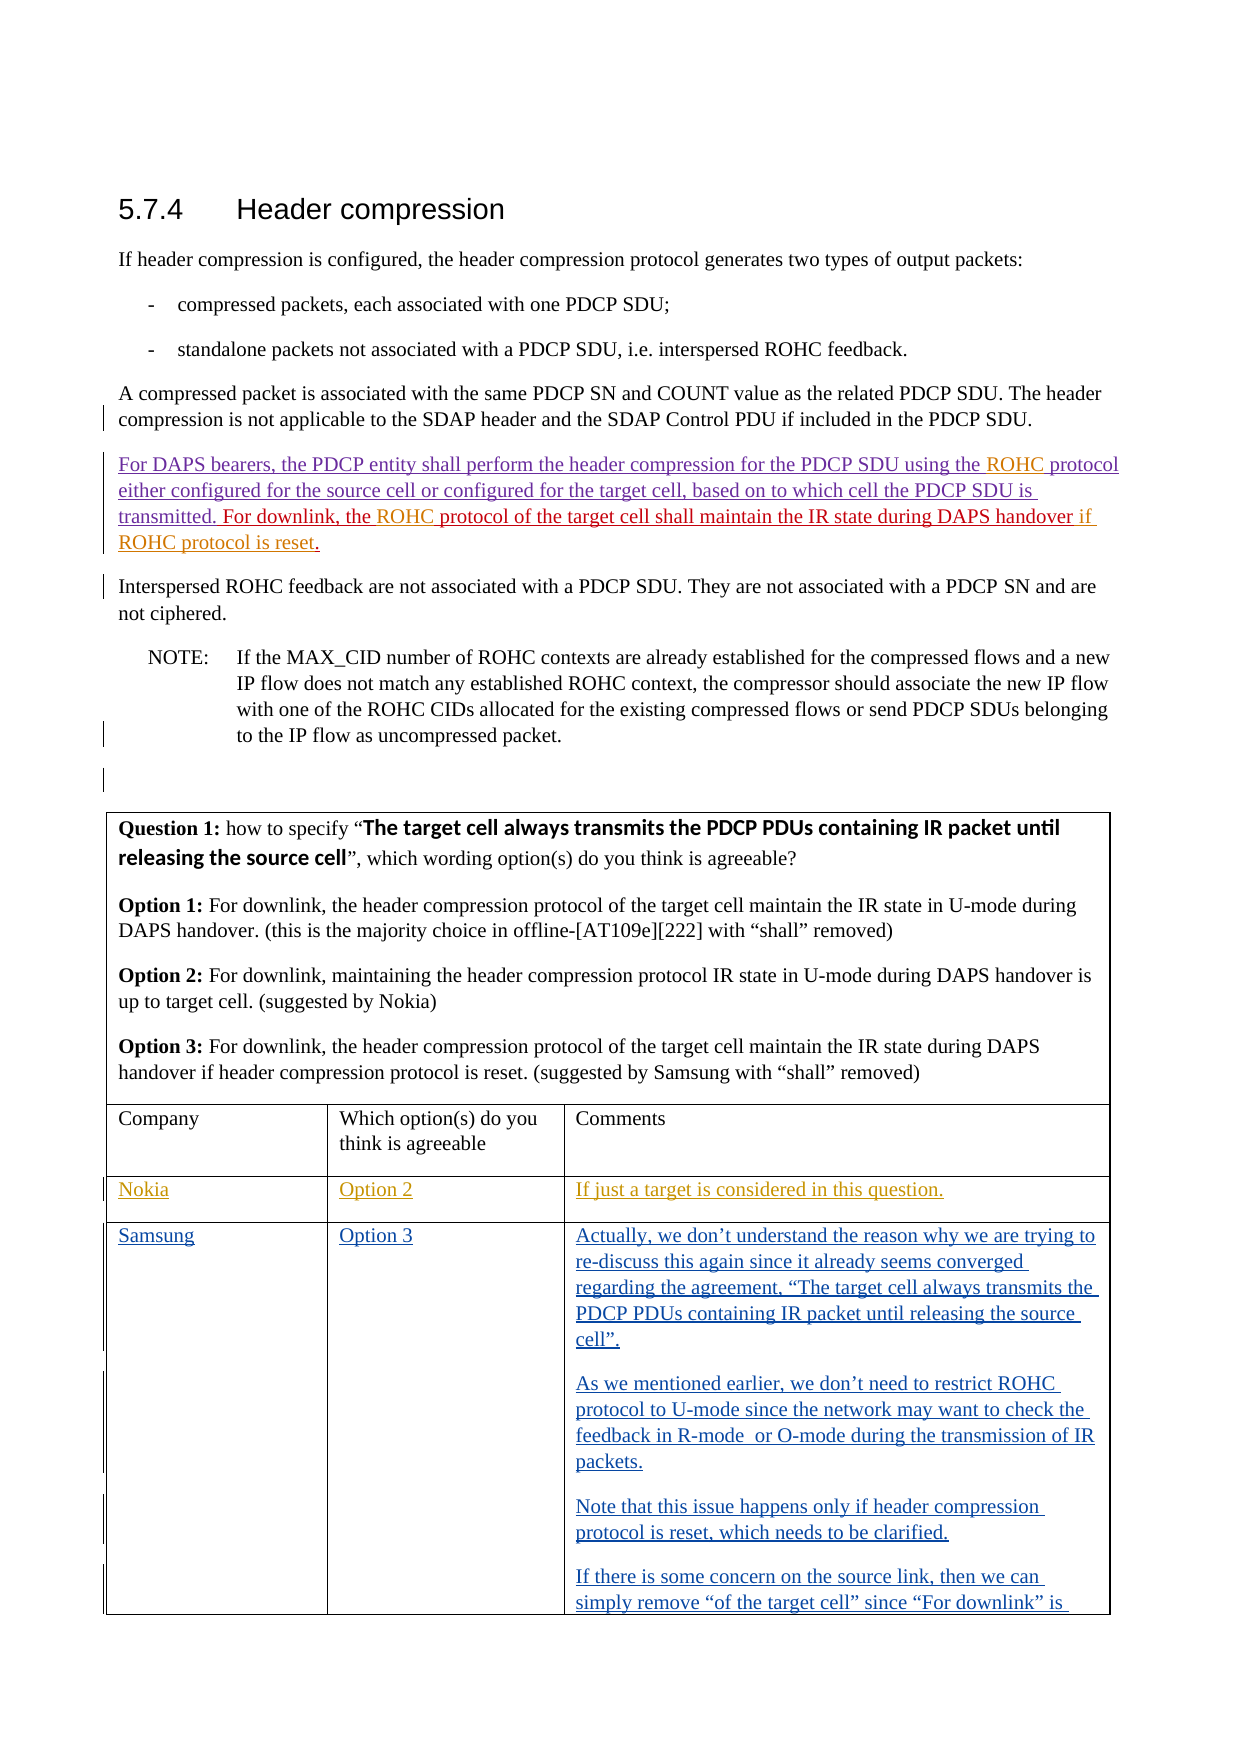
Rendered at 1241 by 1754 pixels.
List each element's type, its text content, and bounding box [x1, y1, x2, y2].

table_cell [107, 1223, 327, 1614]
table_cell Company [107, 1105, 327, 1176]
text NOTE: If the MAX_CID number of ROHC contexts are already established for the compressed flows and a new IP flow does not match any established ROHC context, the compressor should associate the new IP flow with one of the ROHC CIDs allocated for the existing compressed flows or send PDCP SDUs belonging to the IP flow as uncompressed packet. [148, 645, 1122, 747]
text If header compression is configured, the header compression protocol generates two types of output packets: [118, 247, 1122, 271]
table_cell Comments [565, 1105, 1109, 1176]
table_header Question 1: how to specify “The target cell always transmits the PDCP PDUs containing IR packet until releasing the source cell”, which wording option(s) do you think is agreeable? Option 1: For downlink, the header compression protocol of the target cell maintain the IR state in U-mode during DAPS handover. (this is the majority choice in offline-[AT109e][222] with “shall” removed) Option 2: For downlink, maintaining the header compression protocol IR state in U-mode during DAPS handover is up to target cell. (suggested by Nokia) Option 3: For downlink, the header compression protocol of the target cell maintain the IR state during DAPS handover if header compression protocol is reset. (suggested by Samsung with “shall” removed) [107, 813, 1109, 1104]
table_cell [565, 1177, 1109, 1222]
table_cell [328, 1223, 564, 1614]
text A compressed packet is associated with the same PDCP SN and COUNT value as the related PDCP SDU. The header compression is not applicable to the SDAP header and the SDAP Control PDU if included in the PDCP SDU. [118, 381, 1122, 431]
table_cell [107, 1177, 327, 1222]
subtitle 5.7.4 Header compression [118, 192, 1122, 226]
text Interspersed ROHC feedback are not associated with a PDCP SDU. They are not associated with a PDCP SN and are not ciphered. [118, 574, 1122, 624]
text - standalone packets not associated with a PDCP SDU, i.e. interspersed ROHC feedback. [148, 337, 1122, 361]
table_cell [328, 1177, 564, 1222]
table_cell Which option(s) do you think is agreeable [328, 1105, 564, 1176]
table_cell [565, 1223, 1109, 1614]
text - compressed packets, each associated with one PDCP SDU; [148, 292, 1122, 316]
